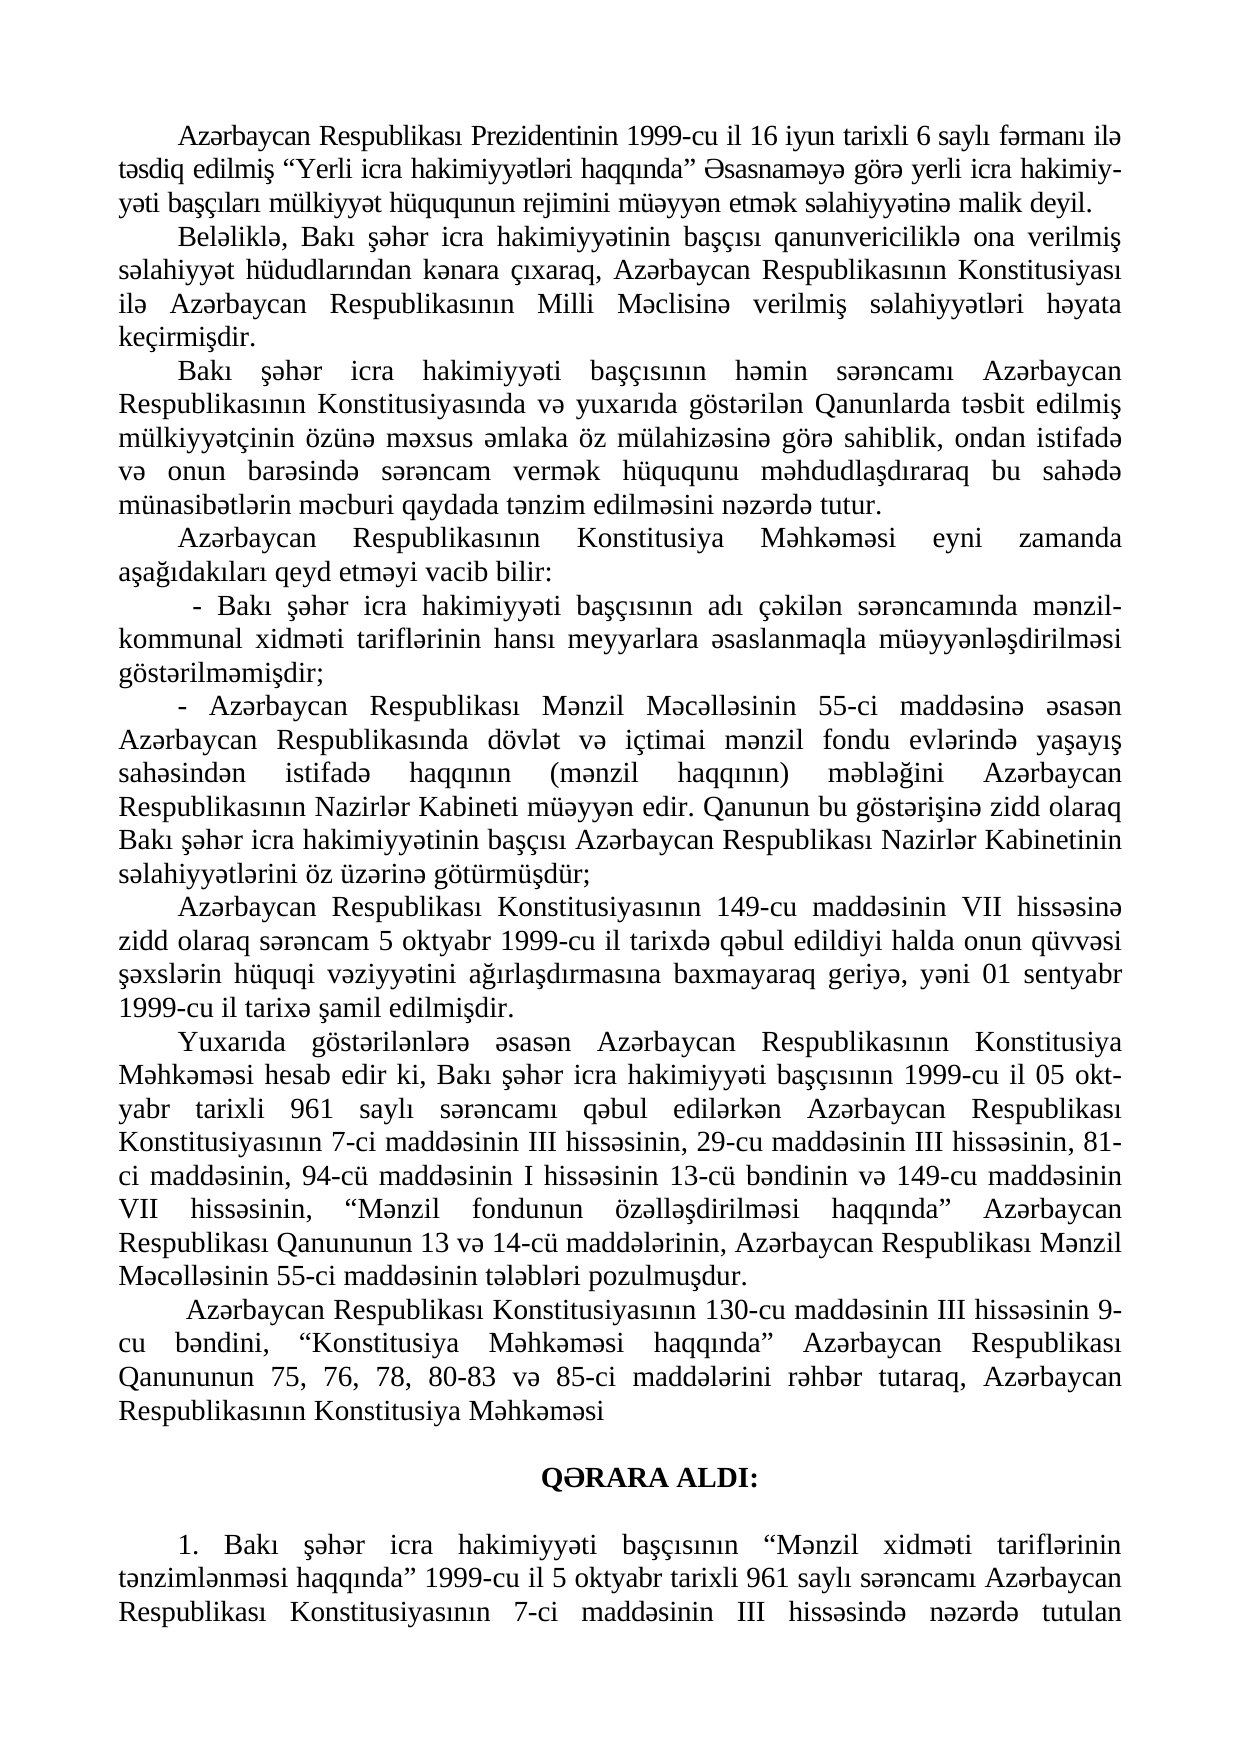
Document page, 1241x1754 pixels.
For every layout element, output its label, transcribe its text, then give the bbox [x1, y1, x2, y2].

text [118, 1527, 1122, 1627]
text Beləliklə, Bakı şəhər icra hakimiyyətinin başçısı qanunvericiliklə ona verilmiş səlahiyyət hüdudlarından kənara çıxaraq, Azərbaycan Respublikasının Konstitusiyası ilə Azərbaycan Respublikasının Milli Məclisinə verilmiş səlahiyyətləri həyata keçirmişdir. [118, 219, 1122, 353]
text Bakı şəhər icra hakimiyyəti başçısının həmin sərəncamı Azərbaycan Respublikasının Konstitusiyasında və yuxarıda göstərilən Qanunlarda təsbit edilmiş mülkiyyətçinin özünə məxsus əmlaka öz mülahizəsinə görə sahiblik, ondan istifadə və onun barəsində sərəncam vermək hüququnu məhdudlaşdıraraq bu sahədə münasibətlərin məcburi qaydada tənzim edilməsini nəzərdə tutur. [118, 353, 1122, 521]
text - Bakı şəhər icra hakimiyyəti başçısının adı çəkilən sərəncamında mənzil-kommunal xidməti tariflərinin hansı meyyarlara əsaslanmaqla müəyyənləşdirilməsi göstərilməmişdir; [118, 588, 1122, 688]
text Azərbaycan Respublikası Konstitusiyasının 149-cu maddəsinin VII hissəsinə zidd olaraq sərəncam 5 oktyabr 1999-cu il tarixdə qəbul edildiyi halda onun qüvvəsi şəxslərin hüquqi vəziyyətini ağırlaşdırmasına baxmayaraq geriyə, yəni 01 sentyabr 1999-cu il tarixə şamil edilmişdir. [118, 889, 1122, 1024]
text Yuxarıda göstərilənlərə əsasən Azərbaycan Respublikasının Konstitusiya Məhkəməsi hesab edir ki, Bakı şəhər icra hakimiyyəti başçısının 1999-cu il 05 oktyabr tarixli 961 saylı sərəncamı qəbul edilərkən Azərbaycan Respublikası Konstitusiyasının 7-ci maddəsinin III hissəsinin, 29-cu maddəsinin III hissəsinin, 81-ci maddəsinin, 94-cü maddəsinin I hissəsinin 13-cü bəndinin və 149-cu maddəsinin VII hissəsinin, “Mənzil fondunun özəlləşdirilməsi haqqında” Azərbaycan Respublikası Qanununun 13 və 14-cü maddələrinin, Azərbaycan Respublikası Mənzil Məcəlləsinin 55-ci maddəsinin tələbləri pozulmuşdur. [118, 1024, 1122, 1292]
text Azərbaycan Respublikası Prezidentinin 1999-cu il 16 iyun tarixli 6 saylı fərmanı ilə təsdiq edilmiş “Yerli icra hakimiyyətləri haqqında” Əsasnaməyə görə yerli icra hakimiyyəti başçıları mülkiyyət hüququnun rejimini müəyyən etmək səlahiyyətinə malik deyil. [118, 118, 1122, 219]
text Azərbaycan Respublikası Konstitusiyasının 130-cu maddəsinin III hissəsinin 9-cu bəndini, “Konstitusiya Məhkəməsi haqqında” Azərbaycan Respublikası Qanununun 75, 76, 78, 80-83 və 85-ci maddələrini rəhbər tutaraq, Azərbaycan Respublikasının Konstitusiya Məhkəməsi [118, 1292, 1122, 1426]
text QƏRARA ALDI: [118, 1460, 1122, 1493]
text - Azərbaycan Respublikası Mənzil Məcəlləsinin 55-ci maddəsinə əsasən Azərbaycan Respublikasında dövlət və içtimai mənzil fondu evlərində yaşayış sahəsindən istifadə haqqının (mənzil haqqının) məbləğini Azərbaycan Respublikasının Nazirlər Kabineti müəyyən edir. Qanunun bu göstərişinə zidd olaraq Bakı şəhər icra hakimiyyətinin başçısı Azərbaycan Respublikası Nazirlər Kabinetinin səlahiyyətlərini öz üzərinə götürmüşdür; [118, 688, 1122, 889]
text Azərbaycan Respublikasının Konstitusiya Məhkəməsi eyni zamanda aşağıdakıları qeyd etməyi vacib bilir: [118, 521, 1122, 588]
